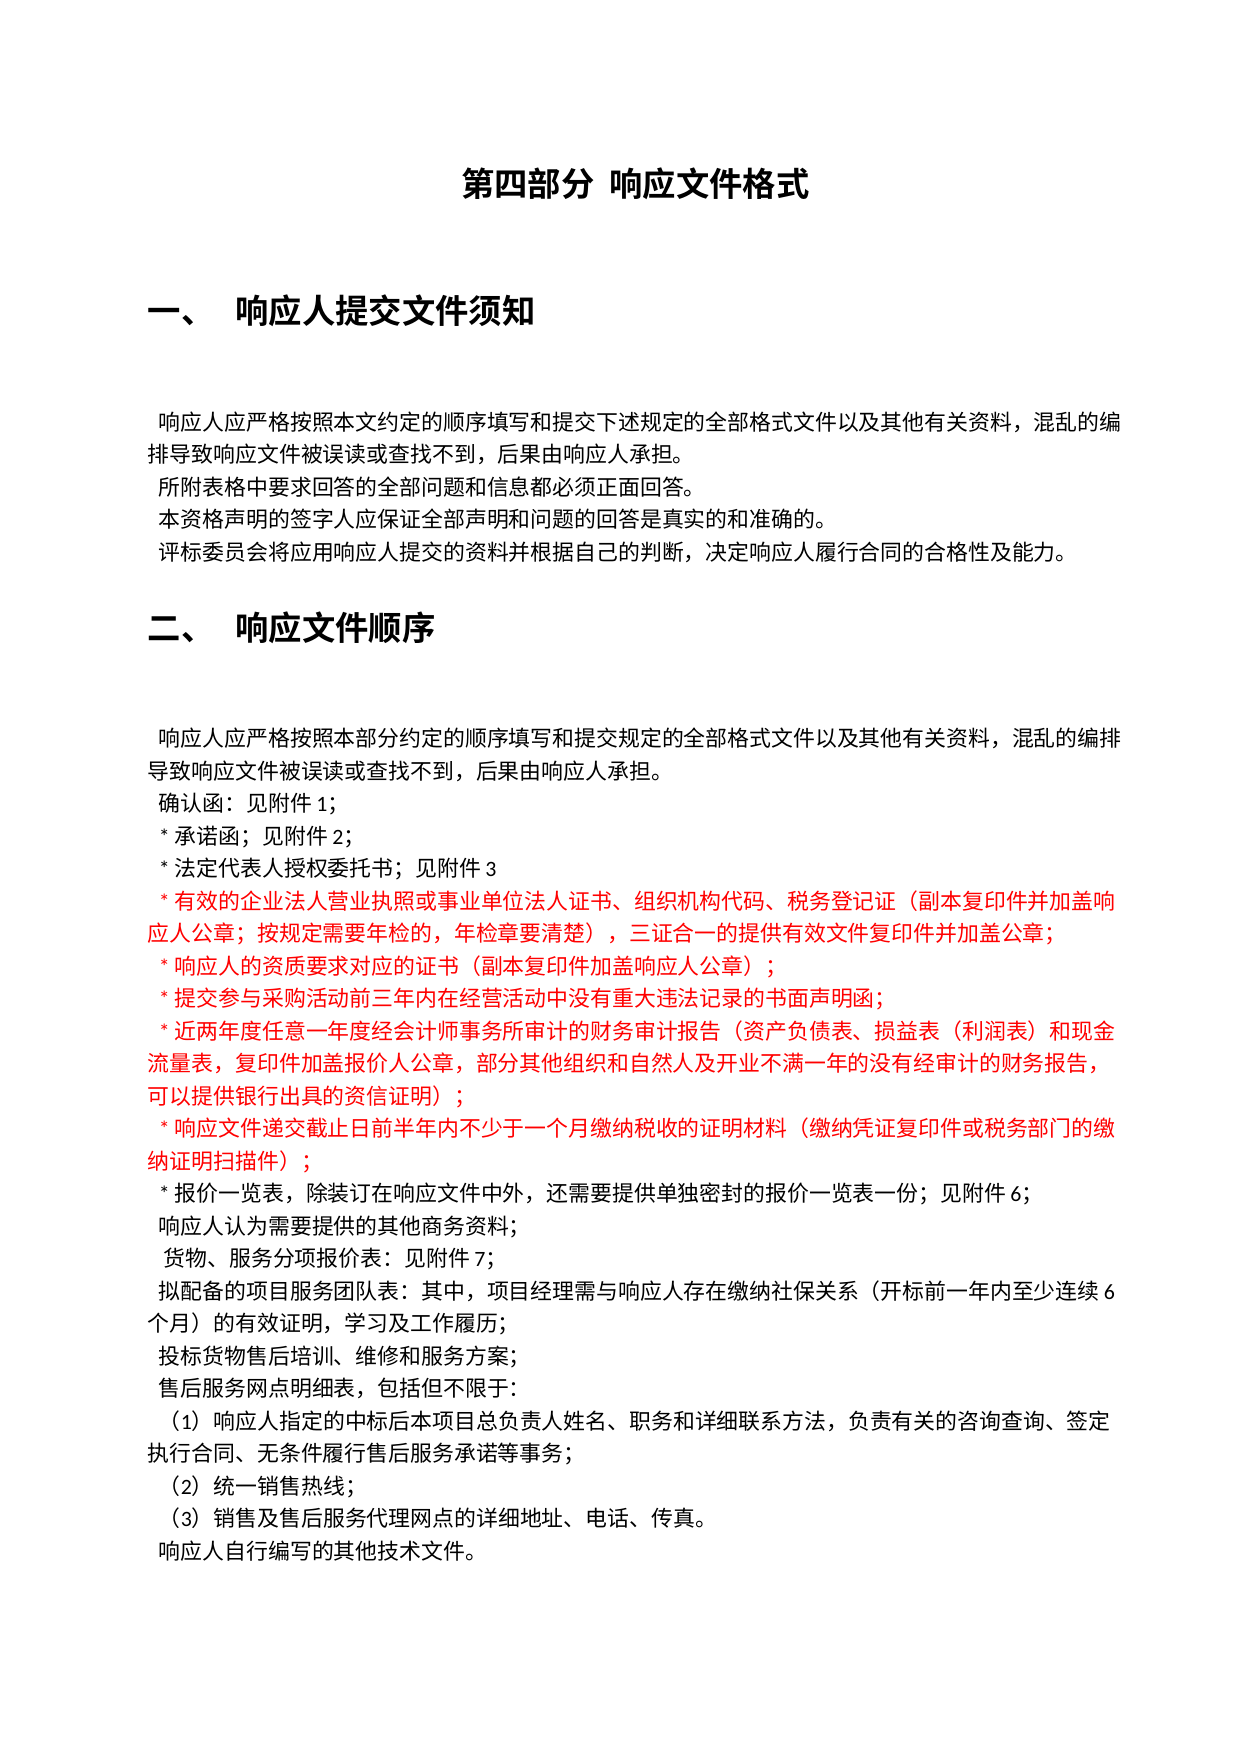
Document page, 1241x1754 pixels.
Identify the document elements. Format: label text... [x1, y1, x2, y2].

text * 响应人的资质要求对应的证书（副本复印件加盖响应人公章）； [148, 948, 1122, 981]
text 售后服务网点明细表，包括但不限于： [148, 1371, 1122, 1403]
text 货物、服务分项报价表：见附件7； [148, 1241, 1122, 1273]
text * 提交参与采购活动前三年内在经营活动中没有重大违法记录的书面声明函； [148, 981, 1122, 1013]
text 响应人应严格按照本部分约定的顺序填写和提交规定的全部格式文件以及其他有关资料，混乱的编排导致响应文件被误读或查找不到，后果由响应人承担。 [148, 721, 1122, 786]
text 投标货物售后培训、维修和服务方案； [148, 1338, 1122, 1371]
text 响应人应严格按照本文约定的顺序填写和提交下述规定的全部格式文件以及其他有关资料，混乱的编排导致响应文件被误读或查找不到，后果由响应人承担。 [148, 404, 1122, 469]
subtitle 响应人提交文件须知 [148, 277, 1122, 342]
text 评标委员会将应用响应人提交的资料并根据自己的判断，决定响应人履行合同的合格性及能力。 [148, 534, 1122, 567]
text 拟配备的项目服务团队表：其中，项目经理需与响应人存在缴纳社保关系（开标前一年内至少连续6个月）的有效证明，学习及工作履历； [148, 1273, 1122, 1338]
subtitle 响应文件顺序 [148, 594, 1122, 659]
text （2）统一销售热线； [148, 1468, 1122, 1501]
text 本资格声明的签字人应保证全部声明和问题的回答是真实的和准确的。 [148, 502, 1122, 534]
text * 报价一览表，除装订在响应文件中外，还需要提供单独密封的报价一览表一份；见附件6； [148, 1176, 1122, 1208]
text （3）销售及售后服务代理网点的详细地址、电话、传真。 [148, 1501, 1122, 1533]
text 响应人认为需要提供的其他商务资料； [148, 1208, 1122, 1241]
text * 法定代表人授权委托书；见附件3 [148, 851, 1122, 883]
text 所附表格中要求回答的全部问题和信息都必须正面回答。 [148, 469, 1122, 502]
text * 承诺函；见附件2； [148, 818, 1122, 851]
text * 有效的企业法人营业执照或事业单位法人证书、组织机构代码、税务登记证（副本复印件并加盖响应人公章；按规定需要年检的，年检章要清楚），三证合一的提供有效文件复印件并加盖公章； [148, 883, 1122, 948]
text * 近两年度任意一年度经会计师事务所审计的财务审计报告（资产负债表、损益表（利润表）和现金流量表，复印件加盖报价人公章，部分其他组织和自然人及开业不满一年的没有经审计的财务报告，可以提供银行出具的资信证明）； [148, 1013, 1122, 1111]
subtitle 第四部分 响应文件格式 [148, 150, 1122, 215]
text 确认函：见附件1； [148, 786, 1122, 818]
text 响应人自行编写的其他技术文件。 [148, 1533, 1122, 1566]
text （1）响应人指定的中标后本项目总负责人姓名、职务和详细联系方法，负责有关的咨询查询、签定执行合同、无条件履行售后服务承诺等事务； [148, 1403, 1122, 1468]
text * 响应文件递交截止日前半年内不少于一个月缴纳税收的证明材料（缴纳凭证复印件或税务部门的缴纳证明扫描件）； [148, 1111, 1122, 1176]
